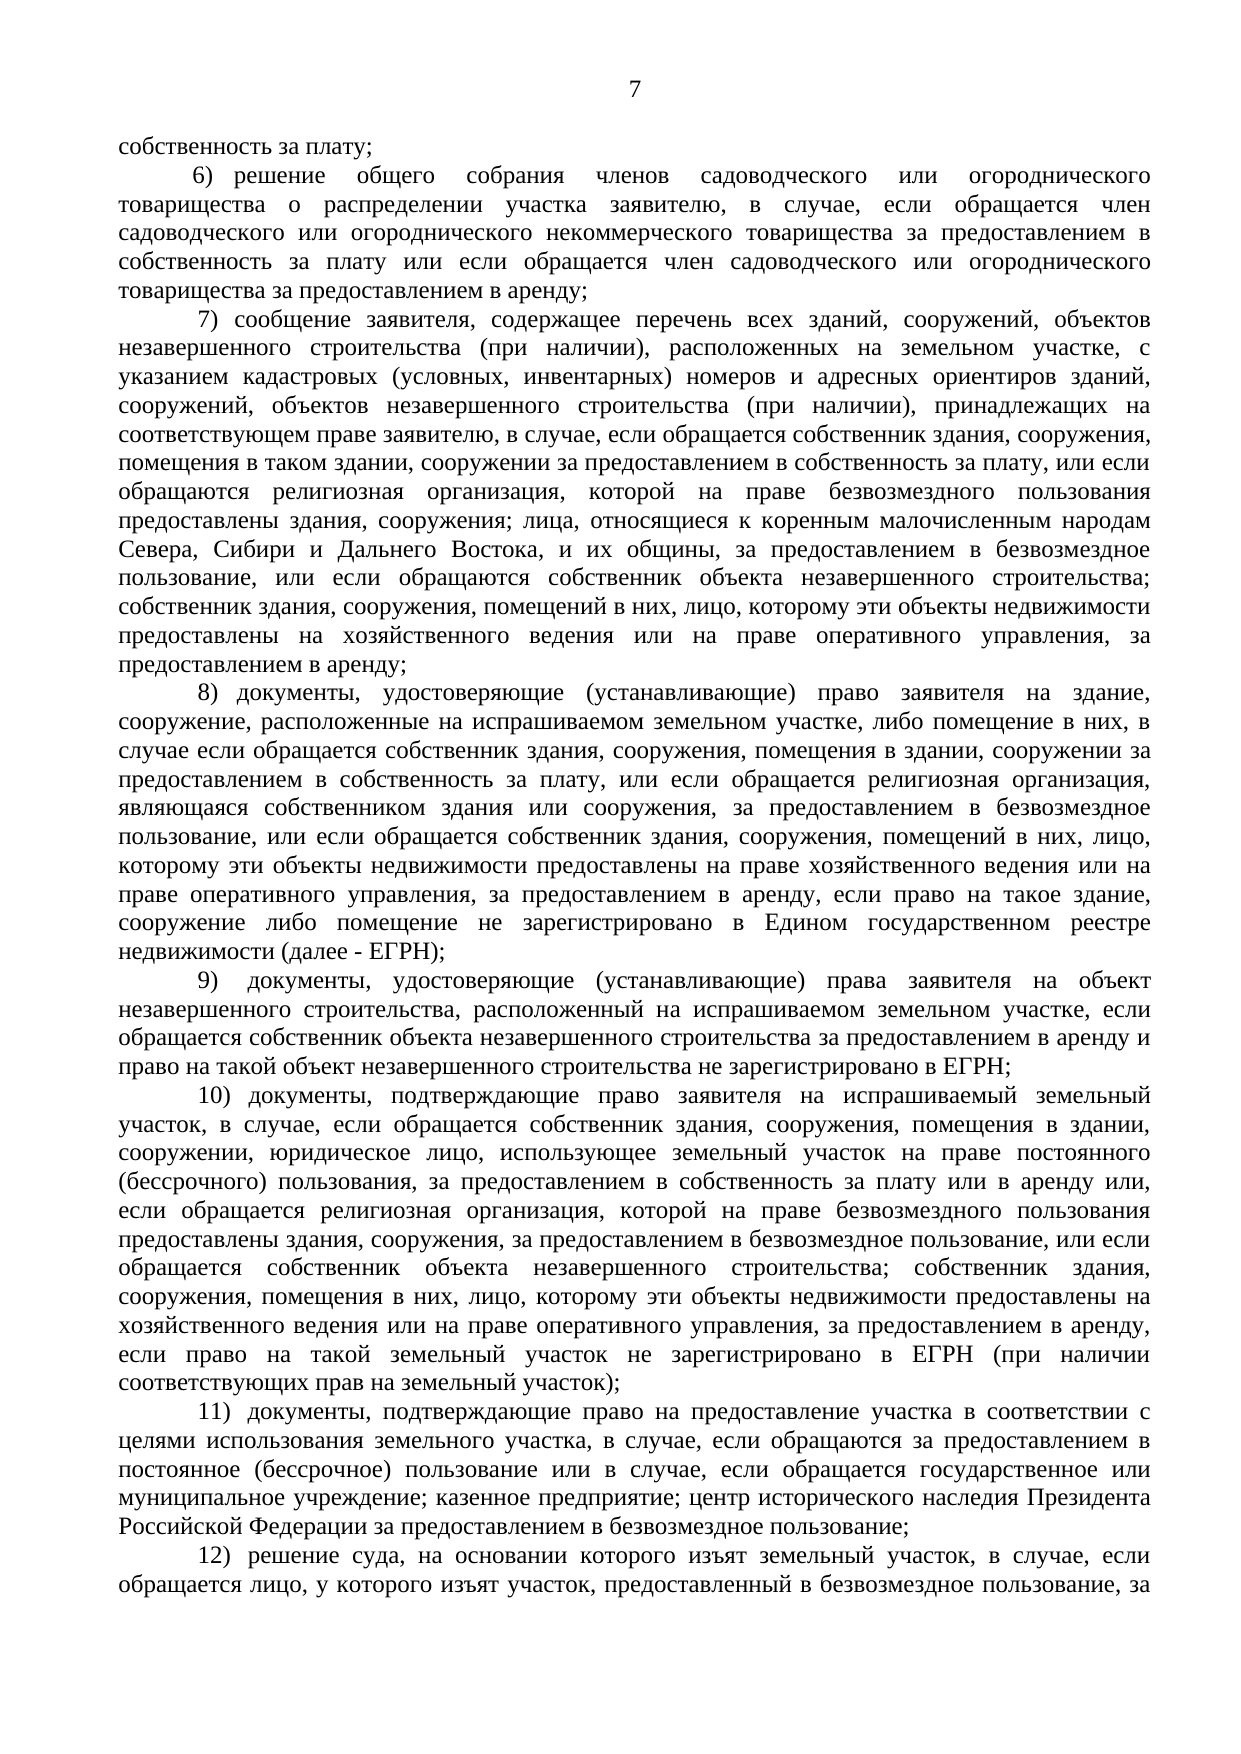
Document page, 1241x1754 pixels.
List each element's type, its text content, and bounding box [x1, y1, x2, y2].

list решение общего собрания членов садоводческого или огороднического товарищества о распределении участка заявителю, в случае, если обращается член садоводческого или огороднического некоммерческого товарищества за предоставлением в собственность за плату или если обращается член садоводческого или огороднического товарищества за предоставлением в аренду; [118, 160, 1152, 304]
list документы, подтверждающие право на предоставление участка в соответствии с целями использования земельного участка, в случае, если обращаются за предоставлением в постоянное (бессрочное) пользование или в случае, если обращается государственное или муниципальное учреждение; казенное предприятие; центр исторического наследия Президента Российской Федерации за предоставлением в безвозмездное пользование; [118, 1396, 1152, 1540]
list документы, подтверждающие право заявителя на испрашиваемый земельный участок, в случае, если обращается собственник здания, сооружения, помещения в здании, сооружении, юридическое лицо, использующее земельный участок на праве постоянного (бессрочного) пользования, за предоставлением в собственность за плату или в аренду или, если обращается религиозная организация, которой на праве безвозмездного пользования предоставлены здания, сооружения, за предоставлением в безвозмездное пользование, или если обращается собственник объекта незавершенного строительства; собственник здания, сооружения, помещения в них, лицо, которому эти объекты недвижимости предоставлены на хозяйственного ведения или на праве оперативного управления, за предоставлением в аренду, если право на такой земельный участок не зарегистрировано в ЕГРН (при наличии соответствующих прав на земельный участок); [118, 1080, 1152, 1396]
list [118, 131, 1152, 160]
list сообщение заявителя, содержащее перечень всех зданий, сооружений, объектов незавершенного строительства (при наличии), расположенных на земельном участке, с указанием кадастровых (условных, инвентарных) номеров и адресных ориентиров зданий, сооружений, объектов незавершенного строительства (при наличии), принадлежащих на соответствующем праве заявителю, в случае, если обращается собственник здания, сооружения, помещения в таком здании, сооружении за предоставлением в собственность за плату, или если обращаются религиозная организация, которой на праве безвозмездного пользования предоставлены здания, сооружения; лица, относящиеся к коренным малочисленным народам Севера, Сибири и Дальнего Востока, и их общины, за предоставлением в безвозмездное пользование, или если обращаются собственник объекта незавершенного строительства; собственник здания, сооружения, помещений в них, лицо, которому эти объекты недвижимости предоставлены на хозяйственного ведения или на праве оперативного управления, за предоставлением в аренду; [118, 304, 1152, 677]
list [118, 1540, 1152, 1597]
list документы, удостоверяющие (устанавливающие) право заявителя на здание, сооружение, расположенные на испрашиваемом земельном участке, либо помещение в них, в случае если обращается собственник здания, сооружения, помещения в здании, сооружении за предоставлением в собственность за плату, или если обращается религиозная организация, являющаяся собственником здания или сооружения, за предоставлением в безвозмездное пользование, или если обращается собственник здания, сооружения, помещений в них, лицо, которому эти объекты недвижимости предоставлены на праве хозяйственного ведения или на праве оперативного управления, за предоставлением в аренду, если право на такое здание, сооружение либо помещение не зарегистрировано в Едином государственном реестре недвижимости (далее - ЕГРН); [118, 677, 1152, 965]
list документы, удостоверяющие (устанавливающие) права заявителя на объект незавершенного строительства, расположенный на испрашиваемом земельном участке, если обращается собственник объекта незавершенного строительства за предоставлением в аренду и право на такой объект незавершенного строительства не зарегистрировано в ЕГРН; [118, 965, 1152, 1080]
